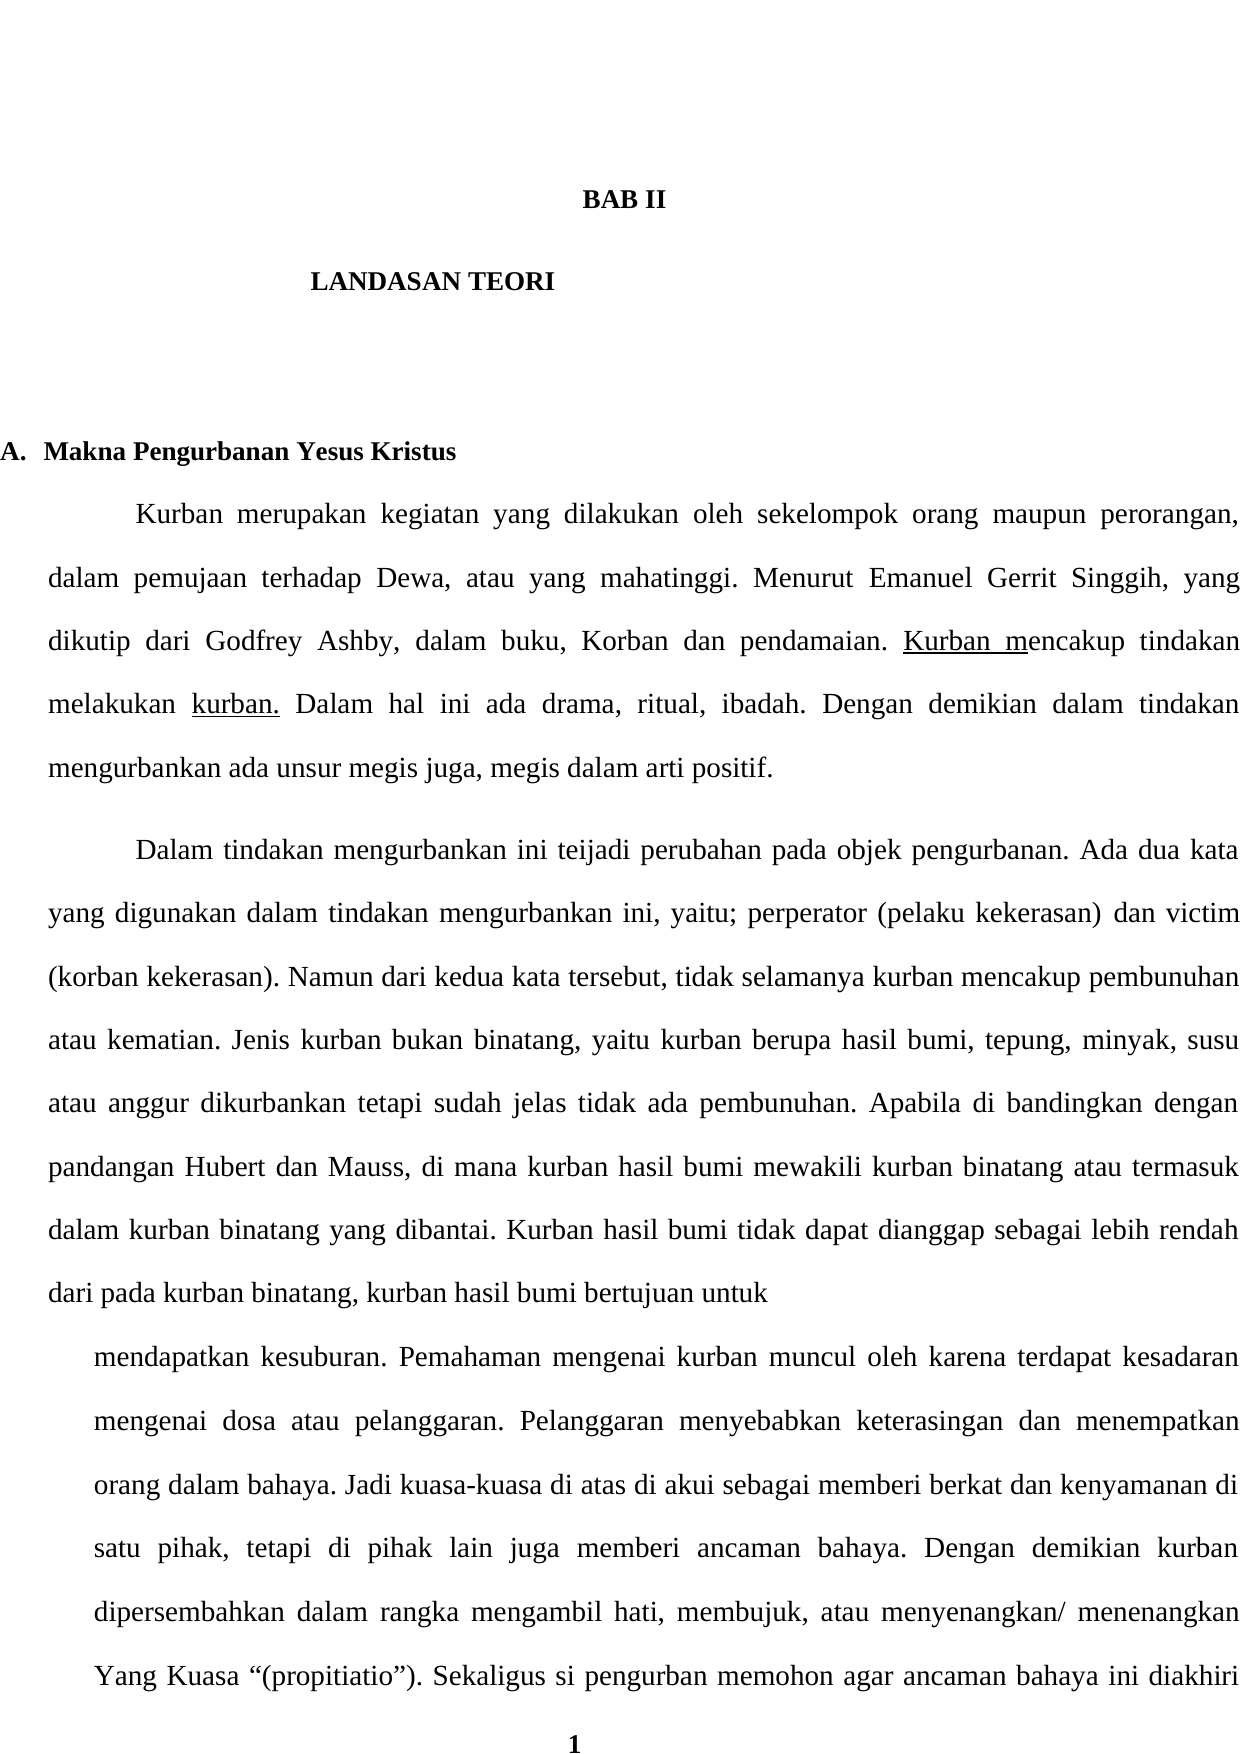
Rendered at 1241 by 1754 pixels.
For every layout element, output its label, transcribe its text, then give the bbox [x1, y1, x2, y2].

text Kurban merupakan kegiatan yang dilakukan oleh sekelompok orang maupun perorangan, dalam pemujaan terhadap Dewa, atau yang mahatinggi. Menurut Emanuel Gerrit Singgih, yang dikutip dari Godfrey Ashby, dalam buku, Korban dan pendamaian. Kurban mencakup tindakan melakukan kurban. Dalam hal ini ada drama, ritual, ibadah. Dengan demikian dalam tindakan mengurbankan ada unsur megis juga, megis dalam arti positif. [48, 473, 1240, 790]
subtitle LANDASAN TEORI [310, 269, 1240, 296]
text Dalam tindakan mengurbankan ini teijadi perubahan pada objek pengurbanan. Ada dua kata yang digunakan dalam tindakan mengurbankan ini, yaitu; perperator (pelaku kekerasan) dan victim (korban kekerasan). Namun dari kedua kata tersebut, tidak selamanya kurban mencakup pembunuhan atau kematian. Jenis kurban bukan binatang, yaitu kurban berupa hasil bumi, tepung, minyak, susu atau anggur dikurbankan tetapi sudah jelas tidak ada pembunuhan. Apabila di bandingkan dengan pandangan Hubert dan Mauss, di mana kurban hasil bumi mewakili kurban binatang atau termasuk dalam kurban binatang yang dibantai. Kurban hasil bumi tidak dapat dianggap sebagai lebih rendah dari pada kurban binatang, kurban hasil bumi bertujuan untuk [48, 809, 1240, 1315]
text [94, 1315, 1240, 1698]
list Makna Pengurbanan Yesus Kristus [0, 410, 1240, 473]
subtitle BAB II [8, 187, 1240, 214]
